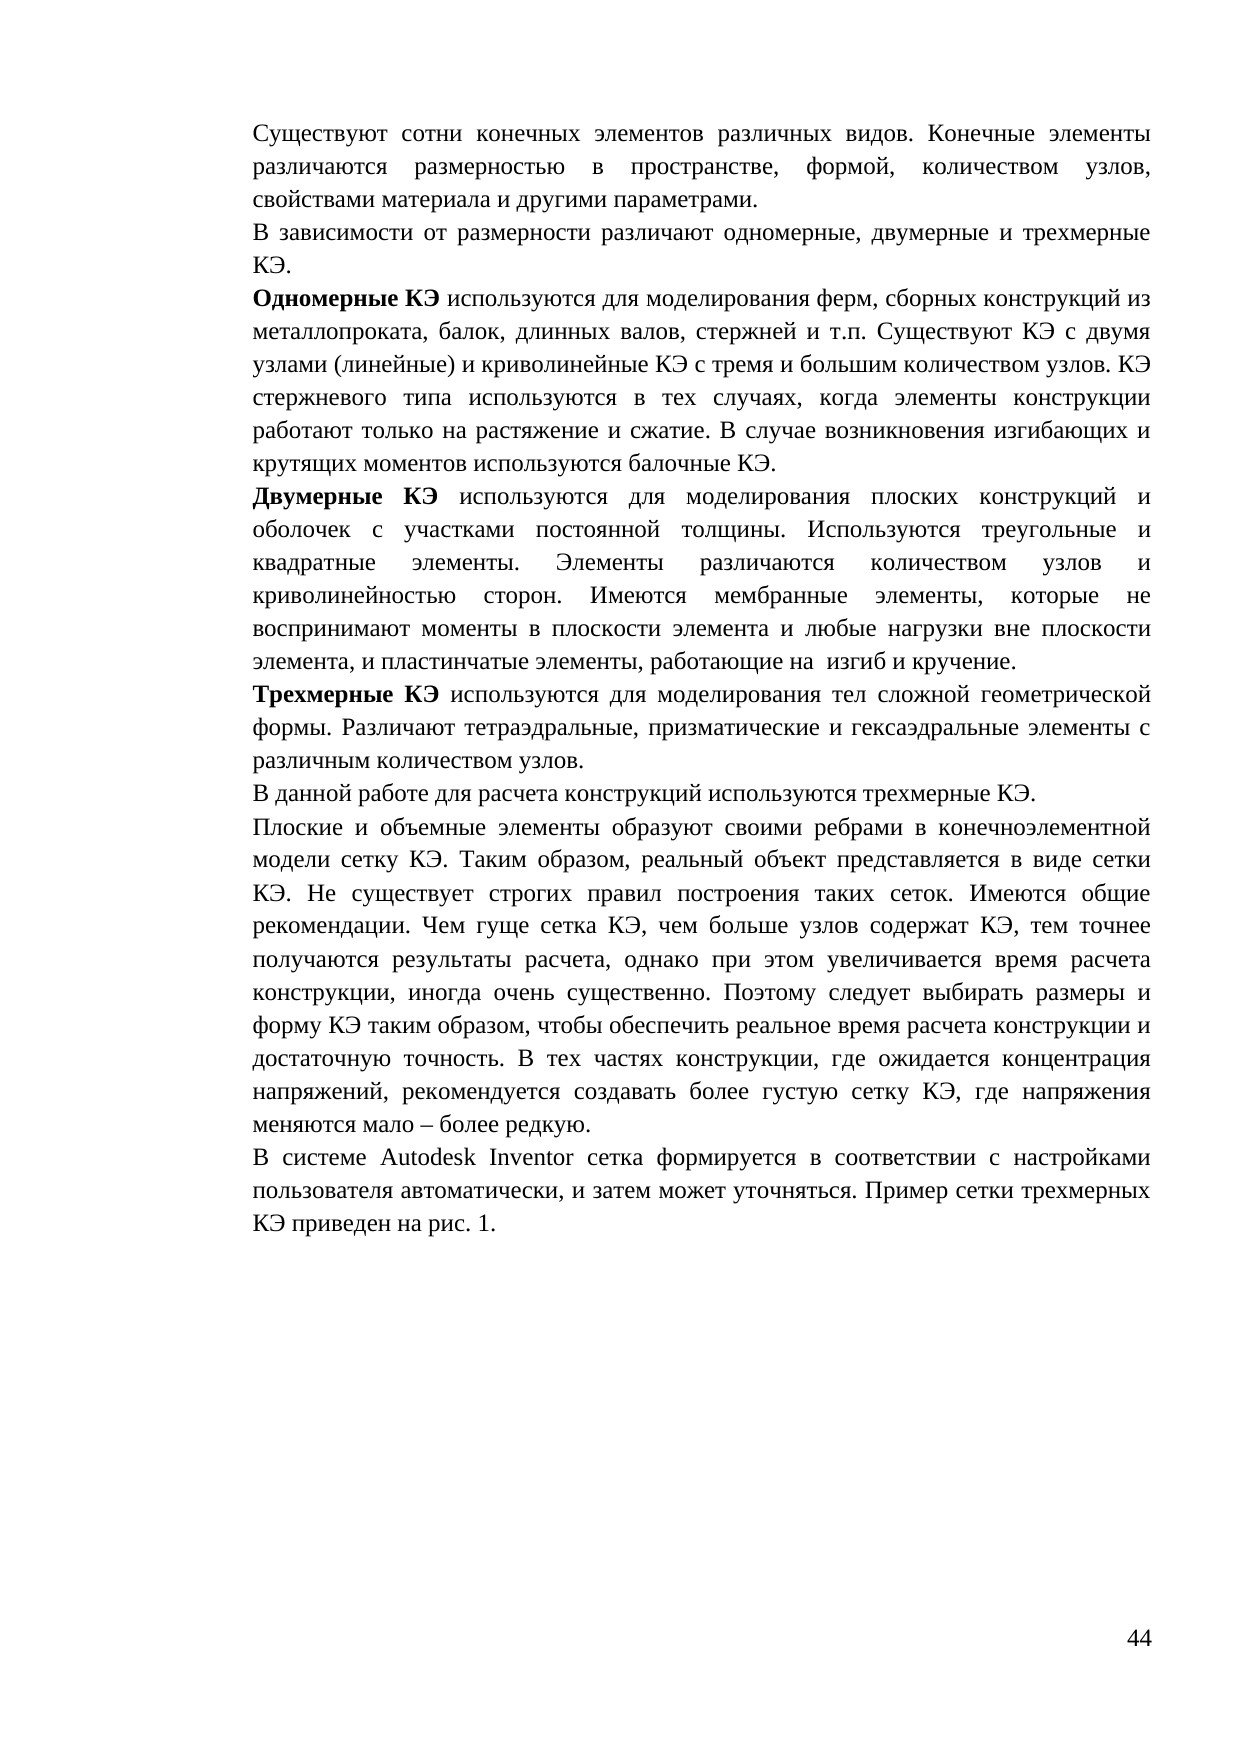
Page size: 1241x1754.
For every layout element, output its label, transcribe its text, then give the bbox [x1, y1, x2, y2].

text Трехмерные КЭ используются для моделирования тел сложной геометрической формы. Различают тетраэдральные, призматические и гексаэдральные элементы с различным количеством узлов. [252, 679, 1152, 774]
text Существуют сотни конечных элементов различных видов. Конечные элементы различаются размерностью в пространстве, формой, количеством узлов, свойствами материала и другими параметрами. [252, 118, 1152, 213]
text В системе Autodesk Inventor сетка формируется в соответствии с настройками пользователя автоматически, и затем может уточняться. Пример сетки трехмерных КЭ приведен на рис. 1. [252, 1142, 1152, 1237]
text Двумерные КЭ используются для моделирования плоских конструкций и оболочек с участками постоянной толщины. Используются треугольные и квадратные элементы. Элементы различаются количеством узлов и криволинейностью сторон. Имеются мембранные элементы, которые не воспринимают моменты в плоскости элемента и любые нагрузки вне плоскости элемента, и пластинчатые элементы, работающие на изгиб и кручение. [252, 481, 1152, 675]
text В зависимости от размерности различают одномерные, двумерные и трехмерные КЭ. [252, 217, 1152, 279]
text Одномерные КЭ используются для моделирования ферм, сборных конструкций из металлопроката, балок, длинных валов, стержней и т.п. Существуют КЭ с двумя узлами (линейные) и криволинейные КЭ с тремя и большим количеством узлов. КЭ стержневого типа используются в тех случаях, когда элементы конструкции работают только на растяжение и сжатие. В случае возникновения изгибающих и крутящих моментов используются балочные КЭ. [252, 283, 1152, 477]
text Плоские и объемные элементы образуют своими ребрами в конечноэлементной модели сетку КЭ. Таким образом, реальный объект представляется в виде сетки КЭ. Не существует строгих правил построения таких сеток. Имеются общие рекомендации. Чем гуще сетка КЭ, чем больше узлов содержат КЭ, тем точнее получаются результаты расчета, однако при этом увеличивается время расчета конструкции, иногда очень существенно. Поэтому следует выбирать размеры и форму КЭ таким образом, чтобы обеспечить реальное время расчета конструкции и достаточную точность. В тех частях конструкции, где ожидается концентрация напряжений, рекомендуется создавать более густую сетку КЭ, где напряжения меняются мало – более редкую. [252, 812, 1152, 1137]
text В данной работе для расчета конструкций используются трехмерные КЭ. [252, 778, 1152, 807]
